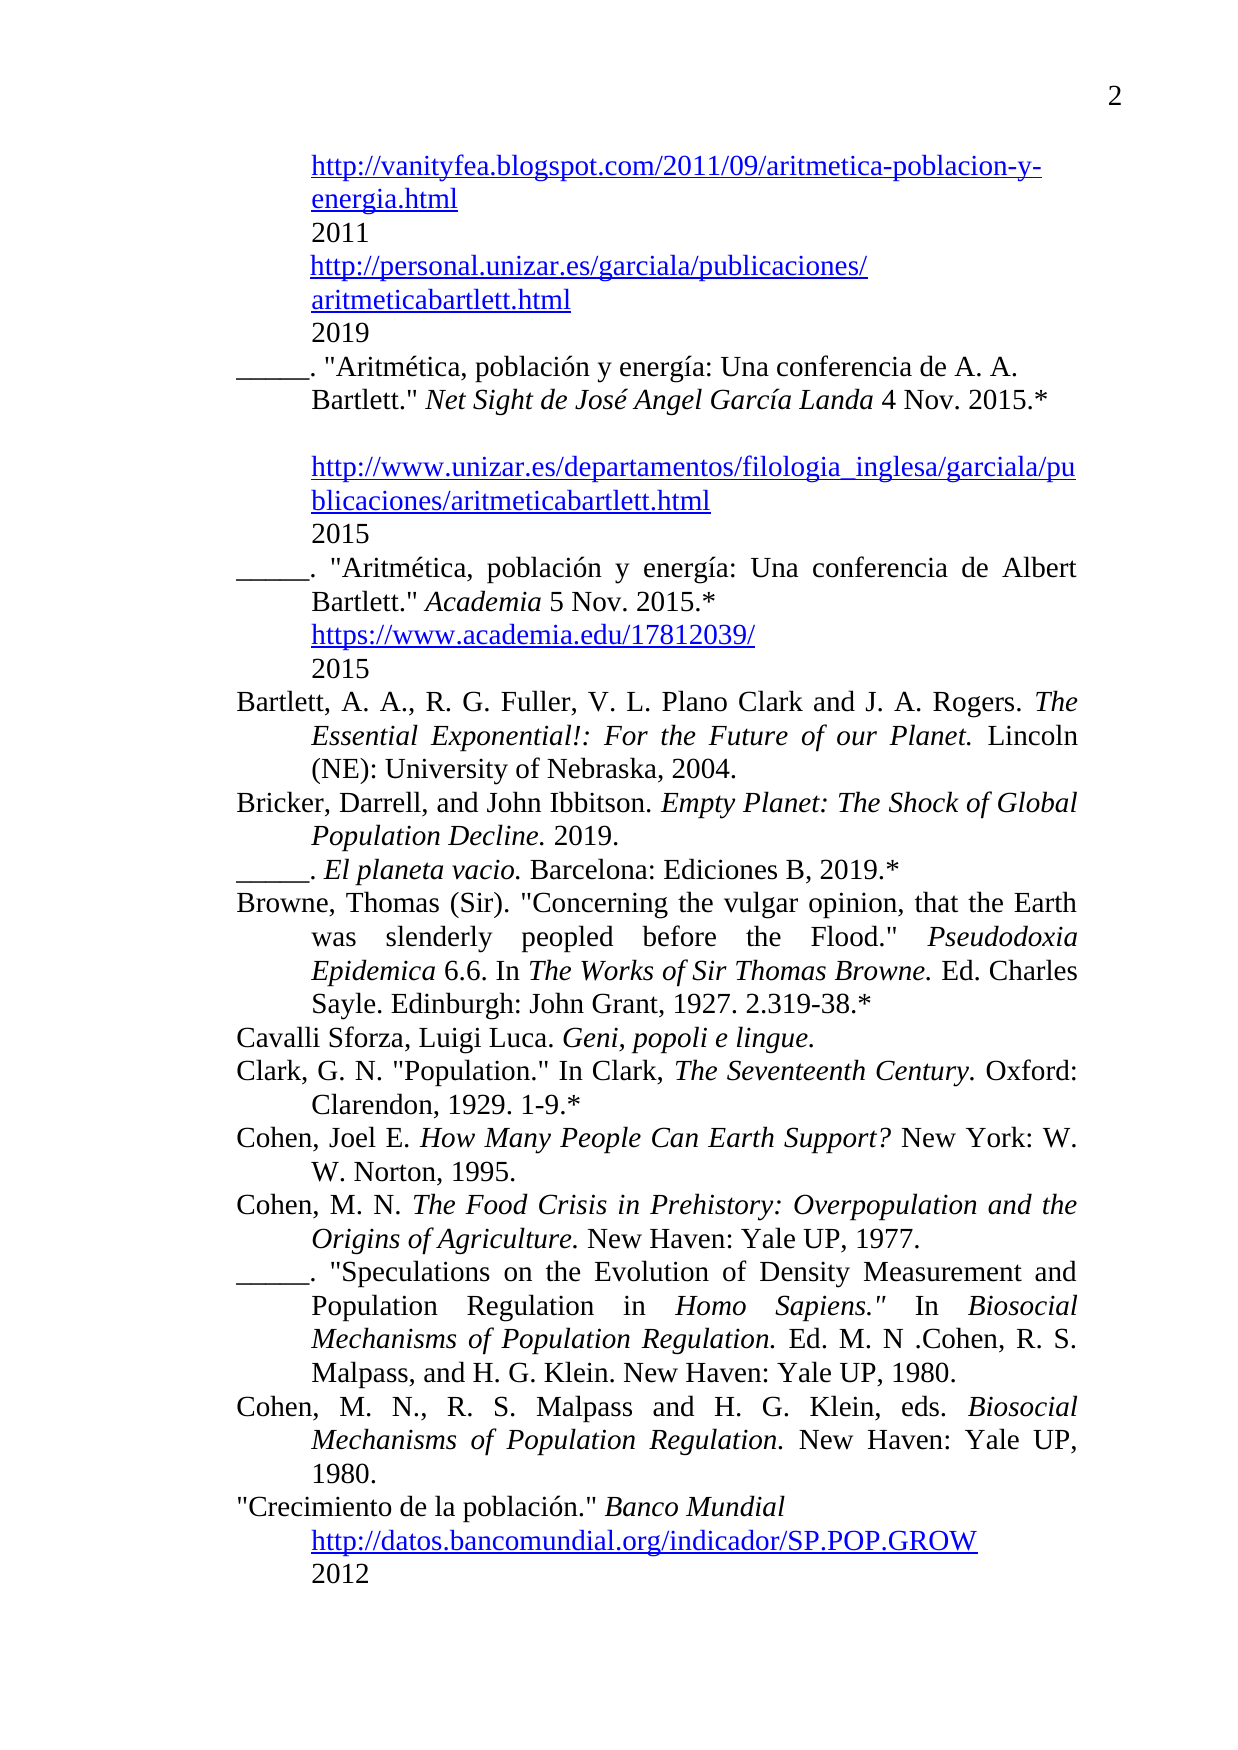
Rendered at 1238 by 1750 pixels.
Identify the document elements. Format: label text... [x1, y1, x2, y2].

text http://personal.unizar.es/garciala/publicaciones/aritmeticabartlett.html [310, 248, 1078, 315]
text Cohen, Joel E. How Many People Can Earth Support? New York: W. W. Norton, 1995. [236, 1120, 1078, 1187]
text Clark, G. N. "Population." In Clark, The Seventeenth Century. Oxford: Clarendon, 1929. 1-9.* [236, 1053, 1078, 1120]
text "Crecimiento de la población." Banco Mundial [236, 1489, 1078, 1523]
text Cohen, M. N., R. S. Malpass and H. G. Klein, eds. Biosocial Mechanisms of Population Regulation. New Haven: Yale UP, 1980. [236, 1389, 1078, 1489]
text http://www.unizar.es/departamentos/filologia_inglesa/garciala/publicaciones/aritmeticabartlett.html [236, 416, 1078, 517]
text https://www.academia.edu/17812039/ [236, 617, 1078, 651]
text Cavalli Sforza, Luigi Luca. Geni, popoli e lingue. [236, 1020, 1078, 1053]
text 2012 [236, 1556, 1078, 1590]
text _____. El planeta vacio. Barcelona: Ediciones B, 2019.* [236, 852, 1078, 886]
text http://vanityfea.blogspot.com/2011/09/aritmetica-poblacion-y-energia.html [236, 148, 1078, 215]
text _____. "Aritmética, población y energía: Una conferencia de A. A. Bartlett." Net Sight de José Angel García Landa 4 Nov. 2015.* [236, 349, 1078, 416]
text Browne, Thomas (Sir). "Concerning the vulgar opinion, that the Earth was slenderly peopled before the Flood." Pseudodoxia Epidemica 6.6. In The Works of Sir Thomas Browne. Ed. Charles Sayle. Edinburgh: John Grant, 1927. 2.319-38.* [236, 886, 1078, 1020]
text 2015 [236, 517, 1078, 550]
text _____. "Aritmética, población y energía: Una conferencia de Albert Bartlett." Academia 5 Nov. 2015.* [236, 550, 1078, 617]
text Bartlett, A. A., R. G. Fuller, V. L. Plano Clark and J. A. Rogers. The Essential Exponential!: For the Future of our Planet. Lincoln (NE): University of Nebraska, 2004. [236, 684, 1078, 785]
text 2019 [236, 315, 1078, 349]
text Cohen, M. N. The Food Crisis in Prehistory: Overpopulation and the Origins of Agriculture. New Haven: Yale UP, 1977. [236, 1187, 1078, 1254]
text Bricker, Darrell, and John Ibbitson. Empty Planet: The Shock of Global Population Decline. 2019. [236, 785, 1078, 852]
text _____. "Speculations on the Evolution of Density Measurement and Population Regulation in Homo Sapiens." In Biosocial Mechanisms of Population Regulation. Ed. M. N .Cohen, R. S. Malpass, and H. G. Klein. New Haven: Yale UP, 1980. [236, 1254, 1078, 1389]
text 2015 [236, 651, 1078, 684]
text http://datos.bancomundial.org/indicador/SP.POP.GROW [236, 1523, 1078, 1556]
text 2011 [236, 215, 1078, 248]
